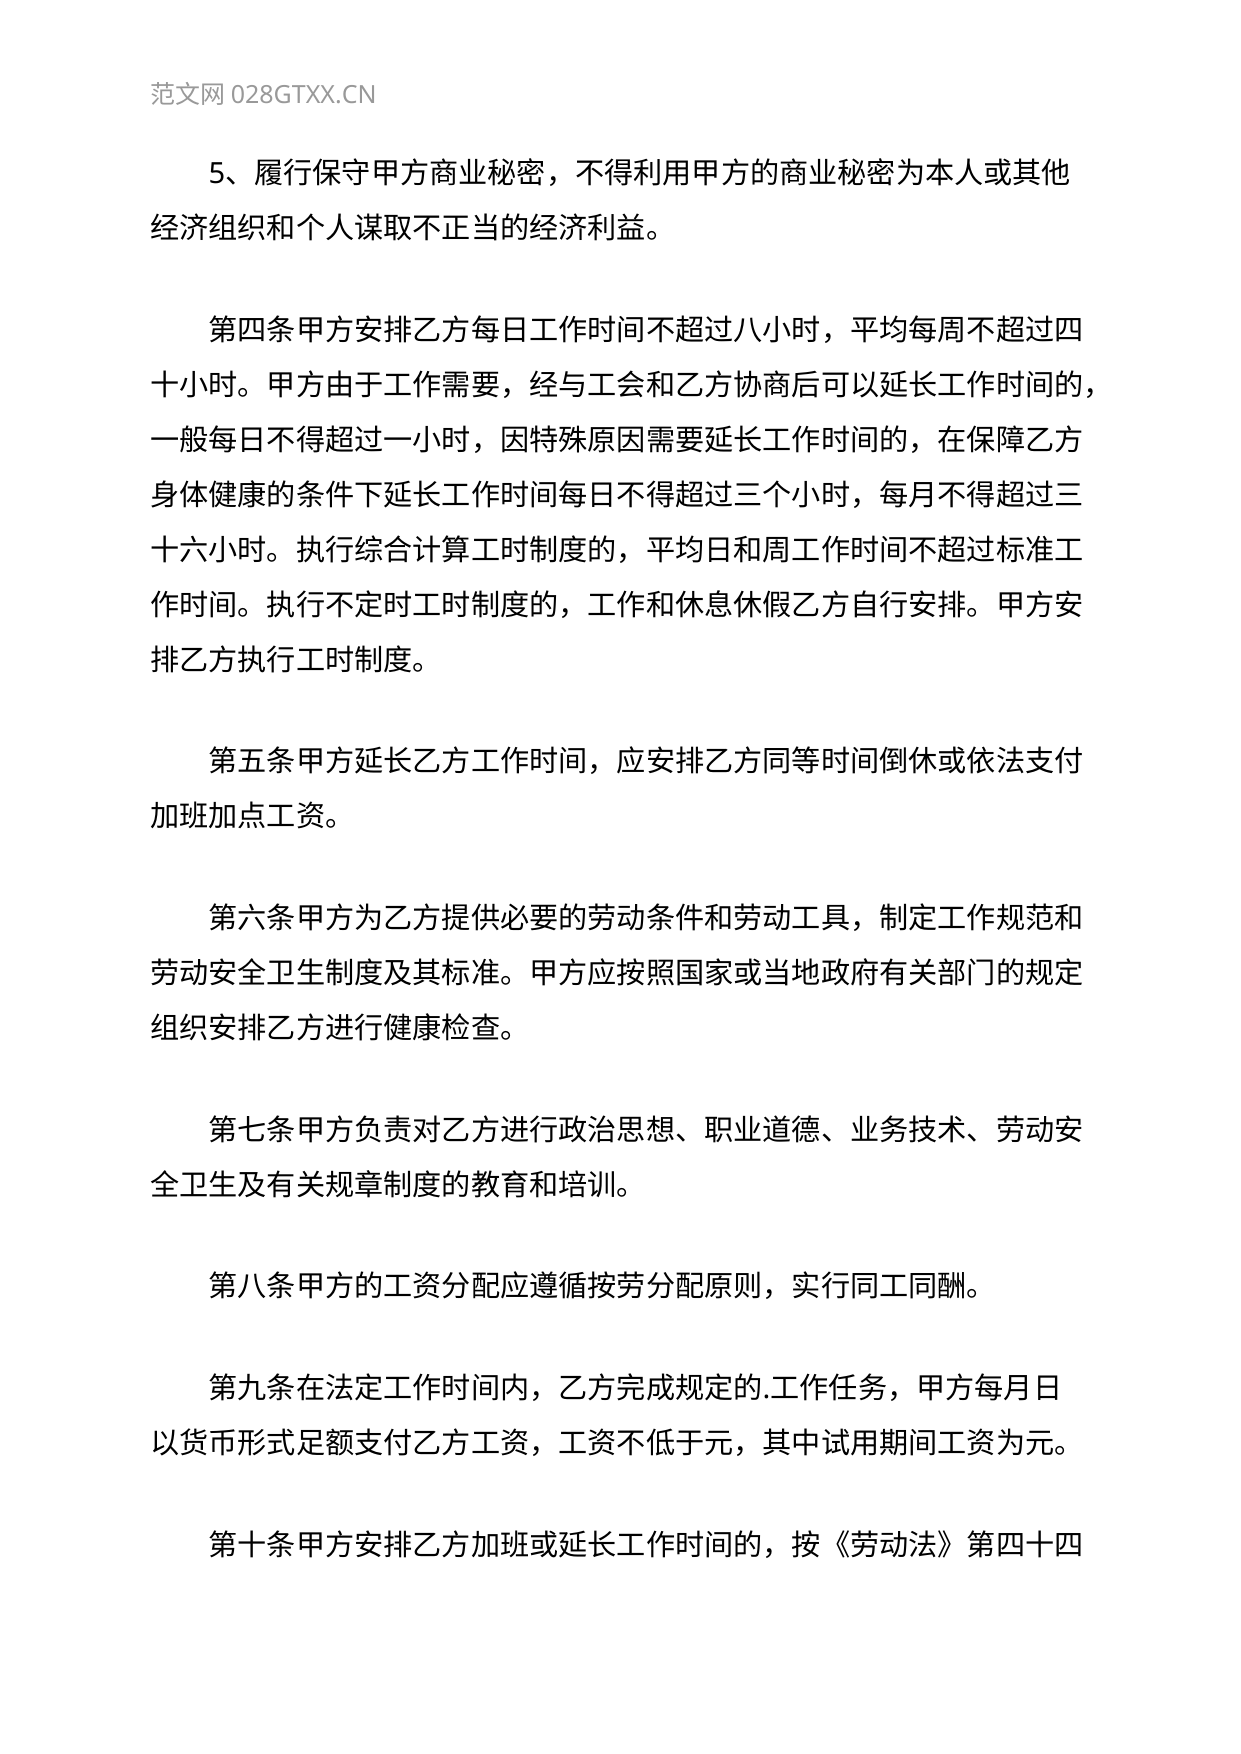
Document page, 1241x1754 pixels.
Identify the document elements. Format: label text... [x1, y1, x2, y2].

text 第六条甲方为乙方提供必要的劳动条件和劳动工具，制定工作规范和劳动安全卫生制度及其标准。甲方应按照国家或当地政府有关部门的规定组织安排乙方进行健康检查。 [150, 894, 1090, 1047]
text 第五条甲方延长乙方工作时间，应安排乙方同等时间倒休或依法支付加班加点工资。 [150, 738, 1090, 835]
text 第四条甲方安排乙方每日工作时间不超过八小时，平均每周不超过四十小时。甲方由于工作需要，经与工会和乙方协商后可以延长工作时间的，一般每日不得超过一小时，因特殊原因需要延长工作时间的，在保障乙方身体健康的条件下延长工作时间每日不得超过三个小时，每月不得超过三十六小时。执行综合计算工时制度的，平均日和周工作时间不超过标准工作时间。执行不定时工时制度的，工作和休息休假乙方自行安排。甲方安排乙方执行工时制度。 [150, 307, 1090, 678]
text 第七条甲方负责对乙方进行政治思想、职业道德、业务技术、劳动安全卫生及有关规章制度的教育和培训。 [150, 1106, 1090, 1203]
text 第八条甲方的工资分配应遵循按劳分配原则，实行同工同酬。 [150, 1263, 1090, 1305]
text 5、履行保守甲方商业秘密，不得利用甲方的商业秘密为本人或其他经济组织和个人谋取不正当的经济利益。 [150, 150, 1090, 247]
text 第九条在法定工作时间内，乙方完成规定的.工作任务，甲方每月日以货币形式足额支付乙方工资，工资不低于元，其中试用期间工资为元。 [150, 1364, 1090, 1462]
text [150, 1521, 1090, 1564]
